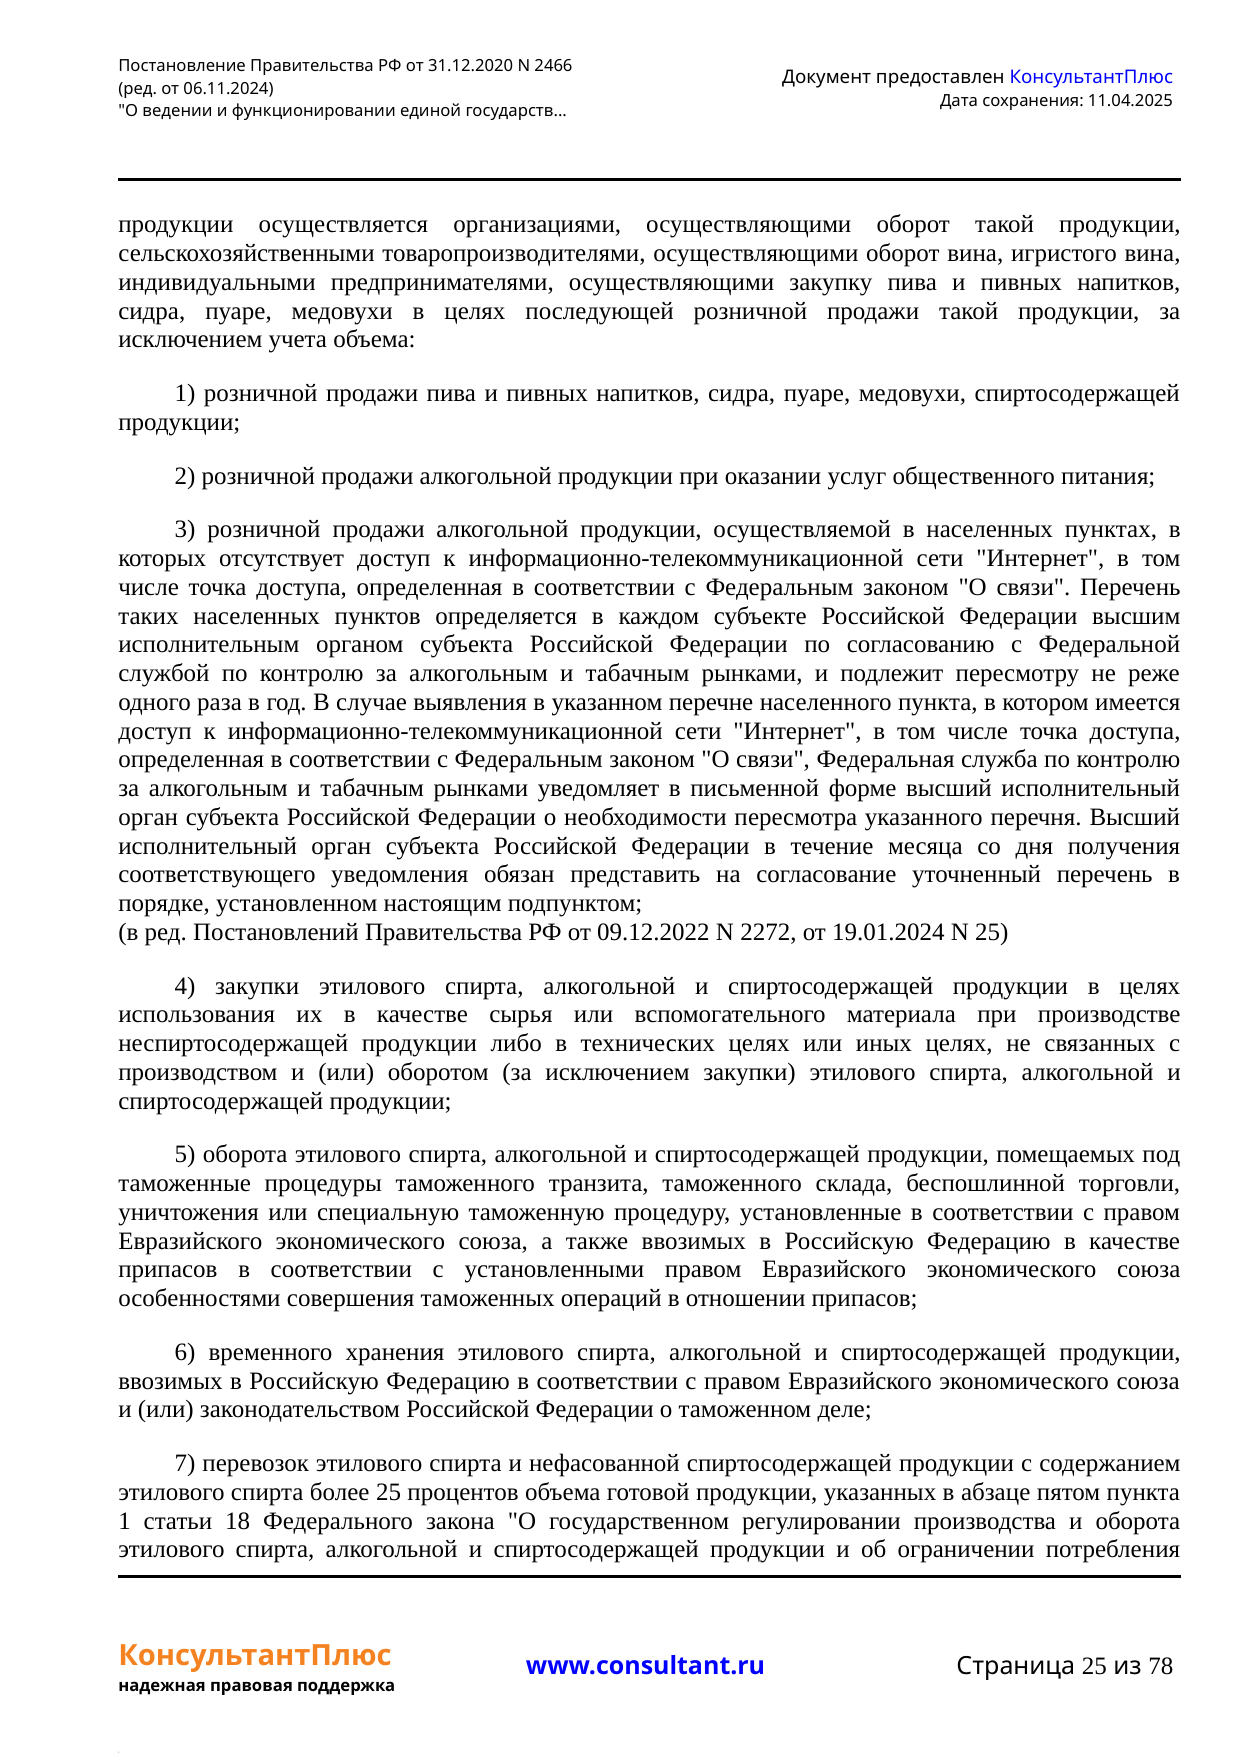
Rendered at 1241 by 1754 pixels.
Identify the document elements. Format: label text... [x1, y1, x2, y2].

text 3) розничной продажи алкогольной продукции, осуществляемой в населенных пунктах, в которых отсутствует доступ к информационно-телекоммуникационной сети "Интернет", в том числе точка доступа, определенная в соответствии с Федеральным законом "О связи". Перечень таких населенных пунктов определяется в каждом субъекте Российской Федерации высшим исполнительным органом субъекта Российской Федерации по согласованию с Федеральной службой по контролю за алкогольным и табачным рынками, и подлежит пересмотру не реже одного раза в год. В случае выявления в указанном перечне населенного пункта, в котором имеется доступ к информационно-телекоммуникационной сети "Интернет", в том числе точка доступа, определенная в соответствии с Федеральным законом "О связи", Федеральная служба по контролю за алкогольным и табачным рынками уведомляет в письменной форме высший исполнительный орган субъекта Российской Федерации о необходимости пересмотра указанного перечня. Высший исполнительный орган субъекта Российской Федерации в течение месяца со дня получения соответствующего уведомления обязан представить на согласование уточненный перечень в порядке, установленном настоящим подпунктом; [118, 514, 1181, 917]
text 2) розничной продажи алкогольной продукции при оказании услуг общественного питания; [118, 461, 1181, 489]
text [118, 1448, 1181, 1563]
text 4) закупки этилового спирта, алкогольной и спиртосодержащей продукции в целях использования их в качестве сырья или вспомогательного материала при производстве неспиртосодержащей продукции либо в технических целях или иных целях, не связанных с производством и (или) оборотом (за исключением закупки) этилового спирта, алкогольной и спиртосодержащей продукции; [118, 971, 1181, 1114]
text 6) временного хранения этилового спирта, алкогольной и спиртосодержащей продукции, ввозимых в Российскую Федерацию в соответствии с правом Евразийского экономического союза и (или) законодательством Российской Федерации о таможенном деле; [118, 1337, 1181, 1423]
text 1) розничной продажи пива и пивных напитков, сидра, пуаре, медовухи, спиртосодержащей продукции; [118, 378, 1181, 436]
text 5) оборота этилового спирта, алкогольной и спиртосодержащей продукции, помещаемых под таможенные процедуры таможенного транзита, таможенного склада, беспошлинной торговли, уничтожения или специальную таможенную процедуру, установленные в соответствии с правом Евразийского экономического союза, а также ввозимых в Российскую Федерацию в качестве припасов в соответствии с установленными правом Евразийского экономического союза особенностями совершения таможенных операций в отношении припасов; [118, 1139, 1181, 1312]
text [118, 209, 1181, 353]
text (в ред. Постановлений Правительства РФ от 09.12.2022 N 2272, от 19.01.2024 N 25) [118, 917, 1181, 946]
